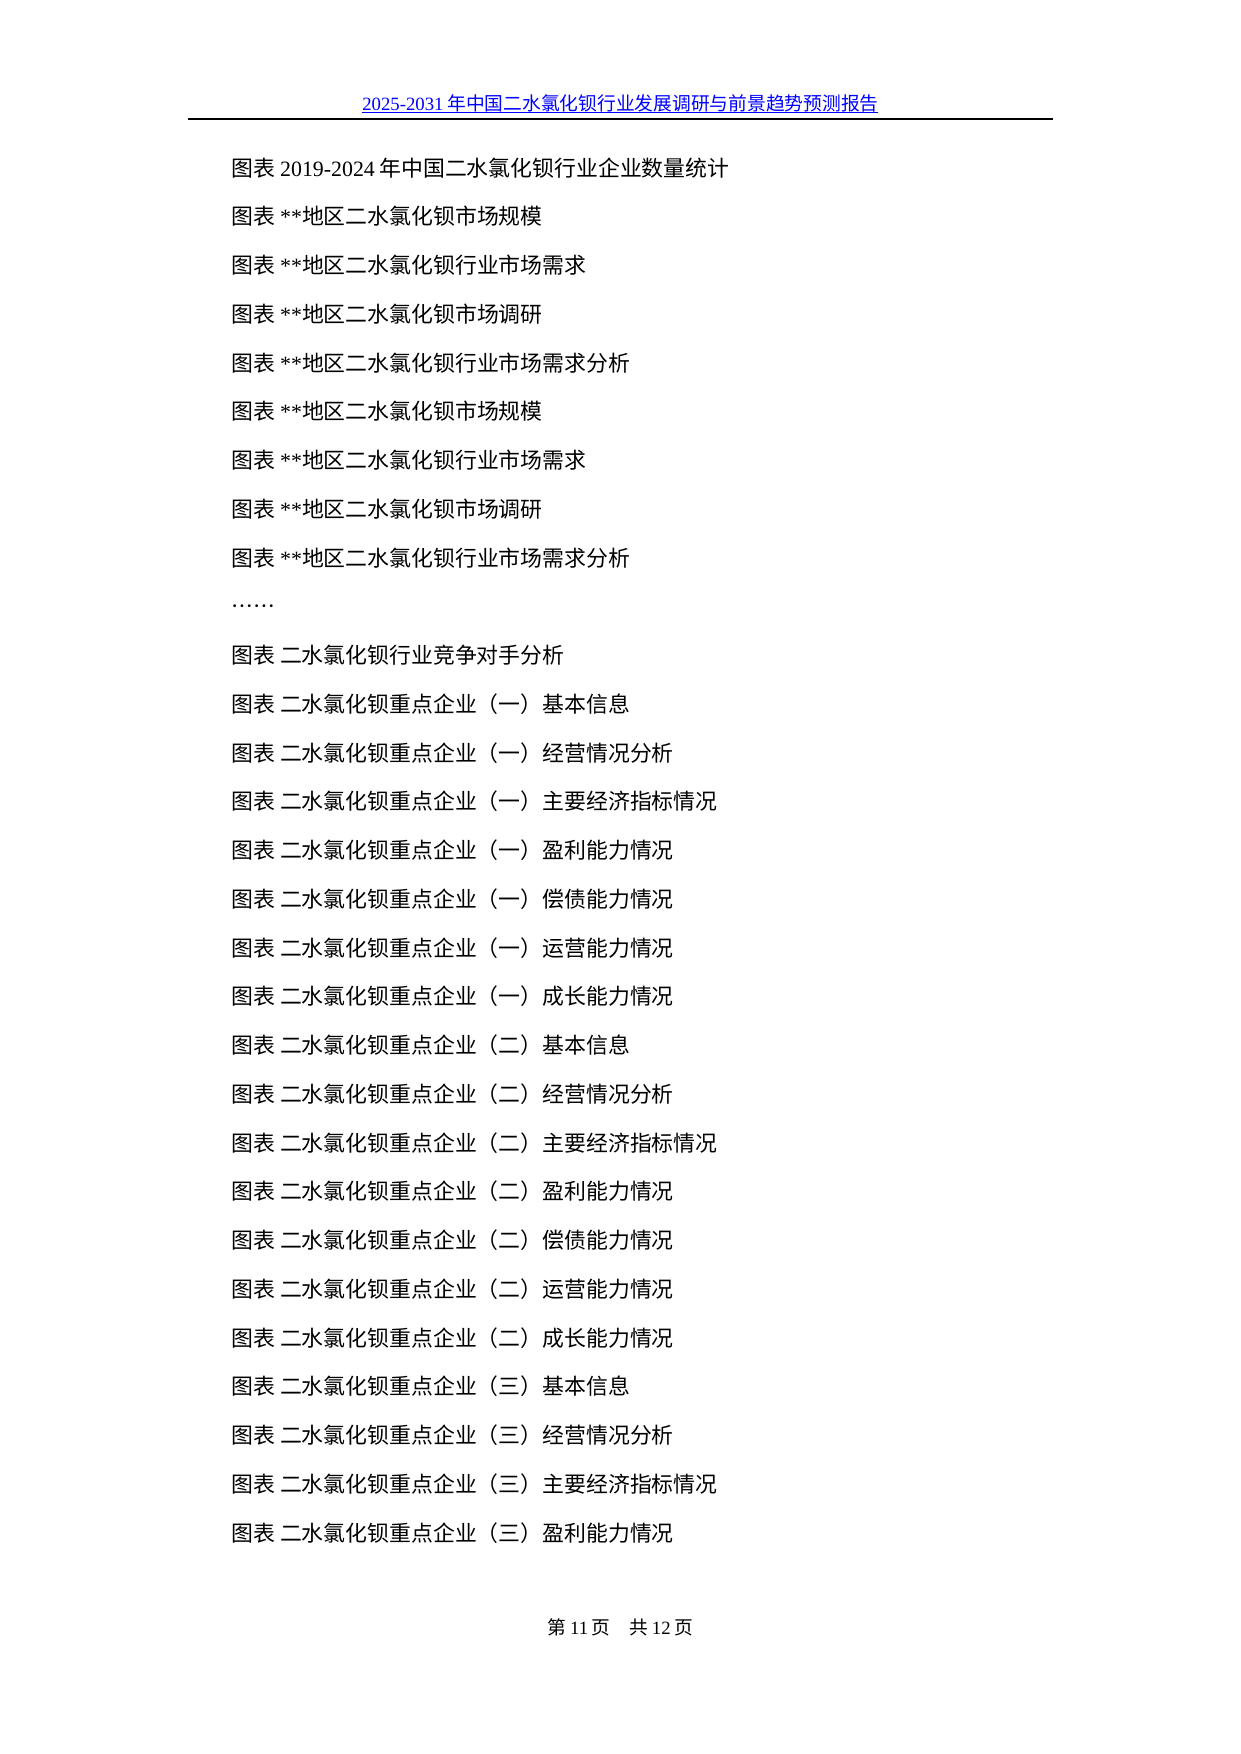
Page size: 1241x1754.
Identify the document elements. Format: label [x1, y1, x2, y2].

text [187, 150, 1053, 1548]
